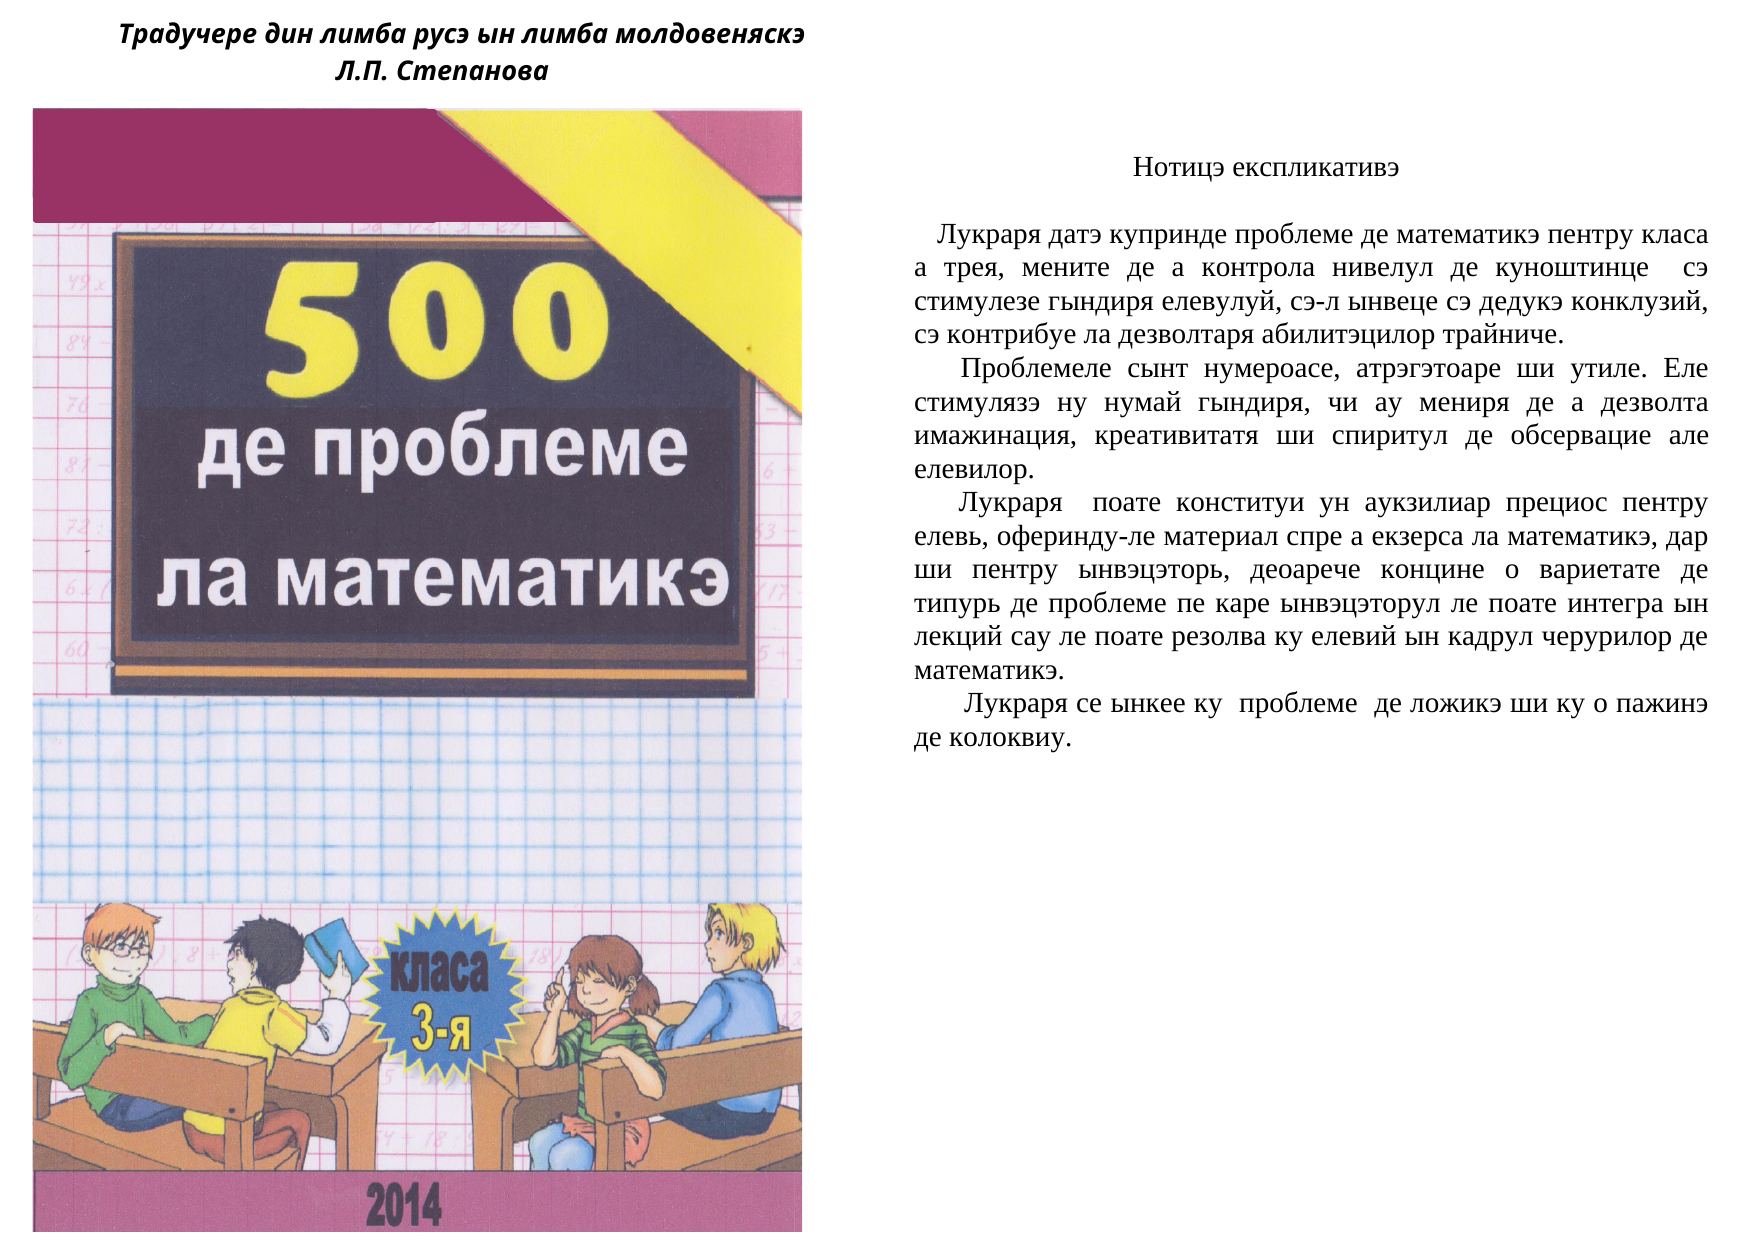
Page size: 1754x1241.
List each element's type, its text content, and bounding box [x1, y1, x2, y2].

text Лукраря датэ купринде проблеме де математикэ пентру класа а трея, мените де а контрола нивелул де куноштинце сэ стимулезе гындиря елевулуй, сэ-л ынвеце сэ дедукэ конклузий, сэ контрибуе ла дезволтаря абилитэцилор трайниче. [914, 216, 1709, 350]
text Лукраря поате конституи ун аукзилиар прециос пентру елевь, оферинду-ле материал спре а екзерса ла математикэ, дар ши пентру ынвэцэторь, деоарече концине о вариетате де типурь де проблеме пе каре ынвэцэторул ле поате интегра ын лекций сау ле поате резолва ку елевий ын кадрул черурилор де математикэ. [914, 484, 1709, 686]
text Нотицэ експликативэ [914, 149, 1709, 182]
text Традучере дин лимба русэ ын лимба молдовеняскэ [44, 15, 840, 52]
picture [32, 108, 803, 1232]
text Лукраря се ынкее ку проблеме де ложикэ ши ку о пажинэ де колоквиу. [914, 686, 1709, 753]
text Л.П. Степанова [44, 52, 840, 88]
text Проблемеле сынт нумероасе, атрэгэтоаре ши утиле. Еле стимулязэ ну нумай гындиря, чи ау мениря де а дезволта имажинация, креативитатя ши спиритул де обсервацие але елевилор. [914, 350, 1709, 484]
